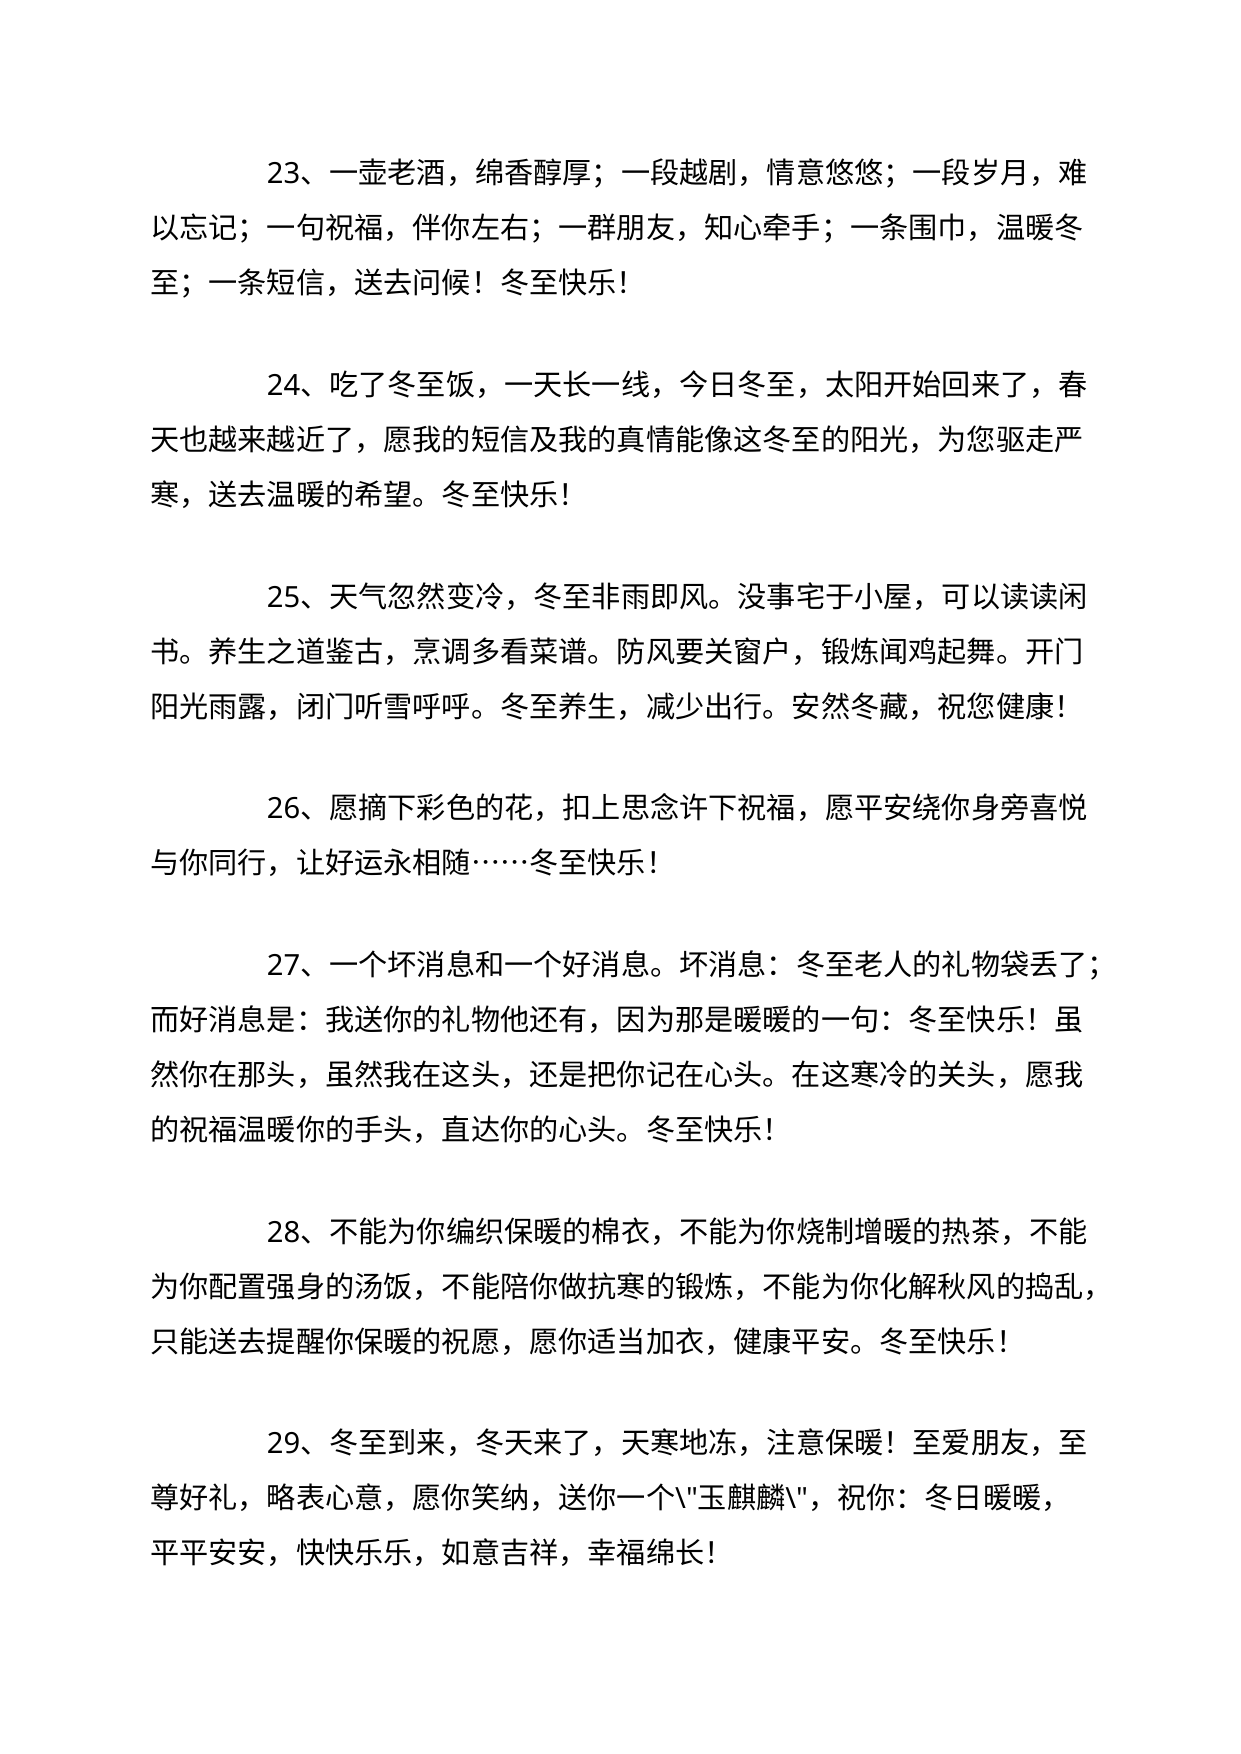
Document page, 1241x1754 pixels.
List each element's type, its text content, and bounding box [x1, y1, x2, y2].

text 26、愿摘下彩色的花，扣上思念许下祝福，愿平安绕你身旁喜悦与你同行，让好运永相随……冬至快乐！ [150, 785, 1090, 882]
text 25、天气忽然变冷，冬至非雨即风。没事宅于小屋，可以读读闲书。养生之道鉴古，烹调多看菜谱。防风要关窗户，锻炼闻鸡起舞。开门阳光雨露，闭门听雪呼呼。冬至养生，减少出行。安然冬藏，祝您健康！ [150, 573, 1090, 726]
text 27、一个坏消息和一个好消息。坏消息：冬至老人的礼物袋丢了；而好消息是：我送你的礼物他还有，因为那是暖暖的一句：冬至快乐！虽然你在那头，虽然我在这头，还是把你记在心头。在这寒冷的关头，愿我的祝福温暖你的手头，直达你的心头。冬至快乐！ [150, 942, 1090, 1149]
text 23、一壶老酒，绵香醇厚；一段越剧，情意悠悠；一段岁月，难以忘记；一句祝福，伴你左右；一群朋友，知心牵手；一条围巾，温暖冬至；一条短信，送去问候！冬至快乐！ [150, 150, 1090, 302]
text 28、不能为你编织保暖的棉衣，不能为你烧制增暖的热茶，不能为你配置强身的汤饭，不能陪你做抗寒的锻炼，不能为你化解秋风的捣乱，只能送去提醒你保暖的祝愿，愿你适当加衣，健康平安。冬至快乐！ [150, 1208, 1090, 1361]
text 29、冬至到来，冬天来了，天寒地冻，注意保暖！至爱朋友，至尊好礼，略表心意，愿你笑纳，送你一个\"玉麒麟\"，祝你：冬日暖暖，平平安安，快快乐乐，如意吉祥，幸福绵长！ [150, 1420, 1090, 1572]
text 24、吃了冬至饭，一天长一线，今日冬至，太阳开始回来了，春天也越来越近了，愿我的短信及我的真情能像这冬至的阳光，为您驱走严寒，送去温暖的希望。冬至快乐！ [150, 362, 1090, 514]
